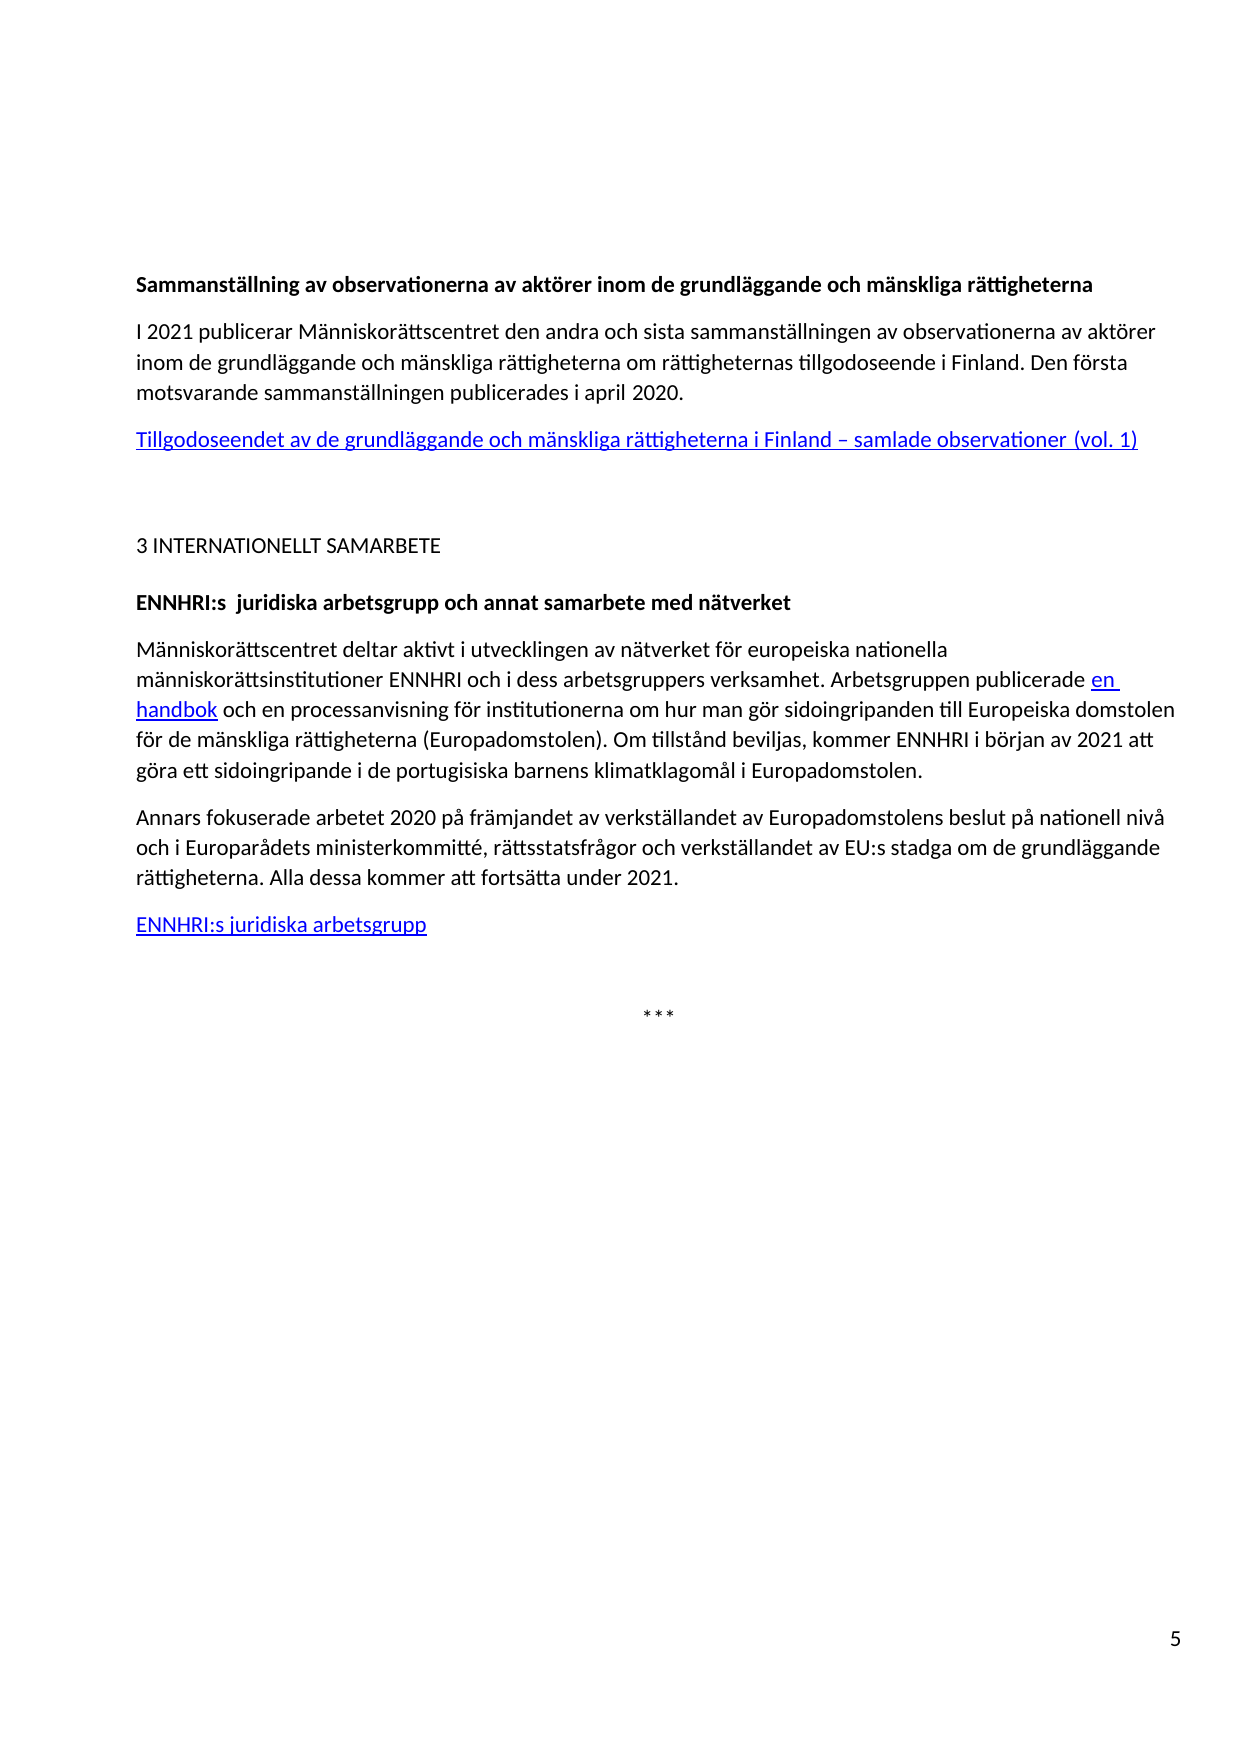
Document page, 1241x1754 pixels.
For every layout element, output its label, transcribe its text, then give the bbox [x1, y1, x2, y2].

text ENNHRI:s juridiska arbetsgrupp [136, 910, 1181, 938]
text Tillgodoseendet av de grundläggande och mänskliga rättigheterna i Finland – samlade observationer (vol. 1) [136, 425, 1181, 453]
text *** [136, 1004, 1181, 1032]
text ENNHRI:s juridiska arbetsgrupp och annat samarbete med nätverket [136, 588, 1181, 616]
text Sammanställning av observationerna av aktörer inom de grundläggande och mänskliga rättigheterna [136, 271, 1181, 298]
subtitle 3 INTERNATIONELLT SAMARBETE [136, 531, 1181, 559]
text Människorättscentret deltar aktivt i utvecklingen av nätverket för europeiska nationella människorättsinstitutioner ENNHRI och i dess arbetsgruppers verksamhet. Arbetsgruppen publicerade en handbok och en processanvisning för institutionerna om hur man gör sidoingripanden till Europeiska domstolen för de mänskliga rättigheterna (Europadomstolen). Om tillstånd beviljas, kommer ENNHRI i början av 2021 att göra ett sidoingripande i de portugisiska barnens klimatklagomål i Europadomstolen. [136, 635, 1181, 784]
text I 2021 publicerar Människorättscentret den andra och sista sammanställningen av observationerna av aktörer inom de grundläggande och mänskliga rättigheterna om rättigheternas tillgodoseende i Finland. Den första motsvarande sammanställningen publicerades i april 2020. [136, 317, 1181, 406]
text Annars fokuserade arbetet 2020 på främjandet av verkställandet av Europadomstolens beslut på nationell nivå och i Europarådets ministerkommitté, rättsstatsfrågor och verkställandet av EU:s stadga om de grundläggande rättigheterna. Alla dessa kommer att fortsätta under 2021. [136, 803, 1181, 891]
